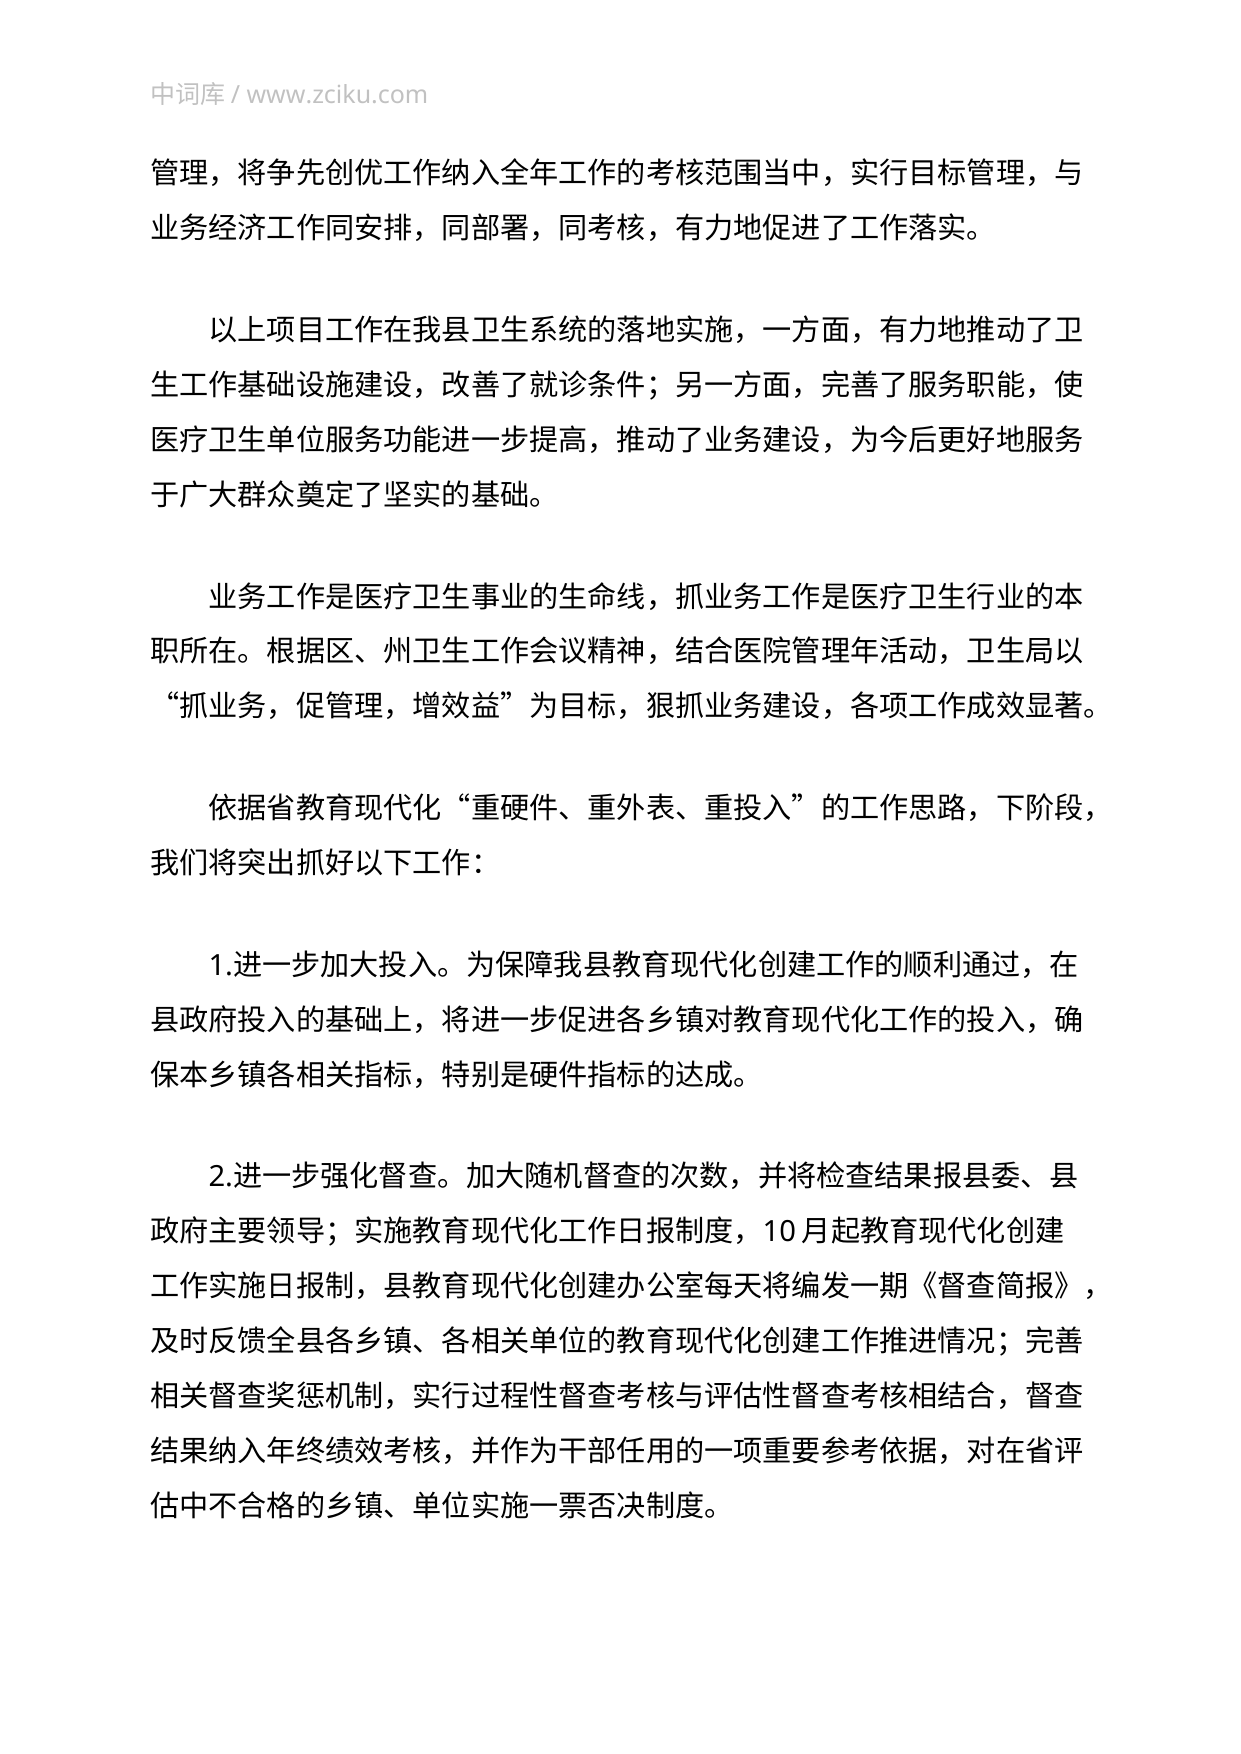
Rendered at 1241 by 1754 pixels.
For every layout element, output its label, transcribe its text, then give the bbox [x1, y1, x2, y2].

text 依据省教育现代化“重硬件、重外表、重投入”的工作思路，下阶段，我们将突出抓好以下工作： [150, 785, 1090, 882]
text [150, 150, 1090, 247]
text 以上项目工作在我县卫生系统的落地实施，一方面，有力地推动了卫生工作基础设施建设，改善了就诊条件；另一方面，完善了服务职能，使医疗卫生单位服务功能进一步提高，推动了业务建设，为今后更好地服务于广大群众奠定了坚实的基础。 [150, 307, 1090, 514]
text 2.进一步强化督查。加大随机督查的次数，并将检查结果报县委、县政府主要领导；实施教育现代化工作日报制度，10月起教育现代化创建工作实施日报制，县教育现代化创建办公室每天将编发一期《督查简报》，及时反馈全县各乡镇、各相关单位的教育现代化创建工作推进情况；完善相关督查奖惩机制，实行过程性督查考核与评估性督查考核相结合，督查结果纳入年终绩效考核，并作为干部任用的一项重要参考依据，对在省评估中不合格的乡镇、单位实施一票否决制度。 [150, 1153, 1090, 1525]
text 1.进一步加大投入。为保障我县教育现代化创建工作的顺利通过，在县政府投入的基础上，将进一步促进各乡镇对教育现代化工作的投入，确保本乡镇各相关指标，特别是硬件指标的达成。 [150, 941, 1090, 1093]
text 业务工作是医疗卫生事业的生命线，抓业务工作是医疗卫生行业的本职所在。根据区、州卫生工作会议精神，结合医院管理年活动，卫生局以“抓业务，促管理，增效益”为目标，狠抓业务建设，各项工作成效显著。 [150, 573, 1090, 725]
